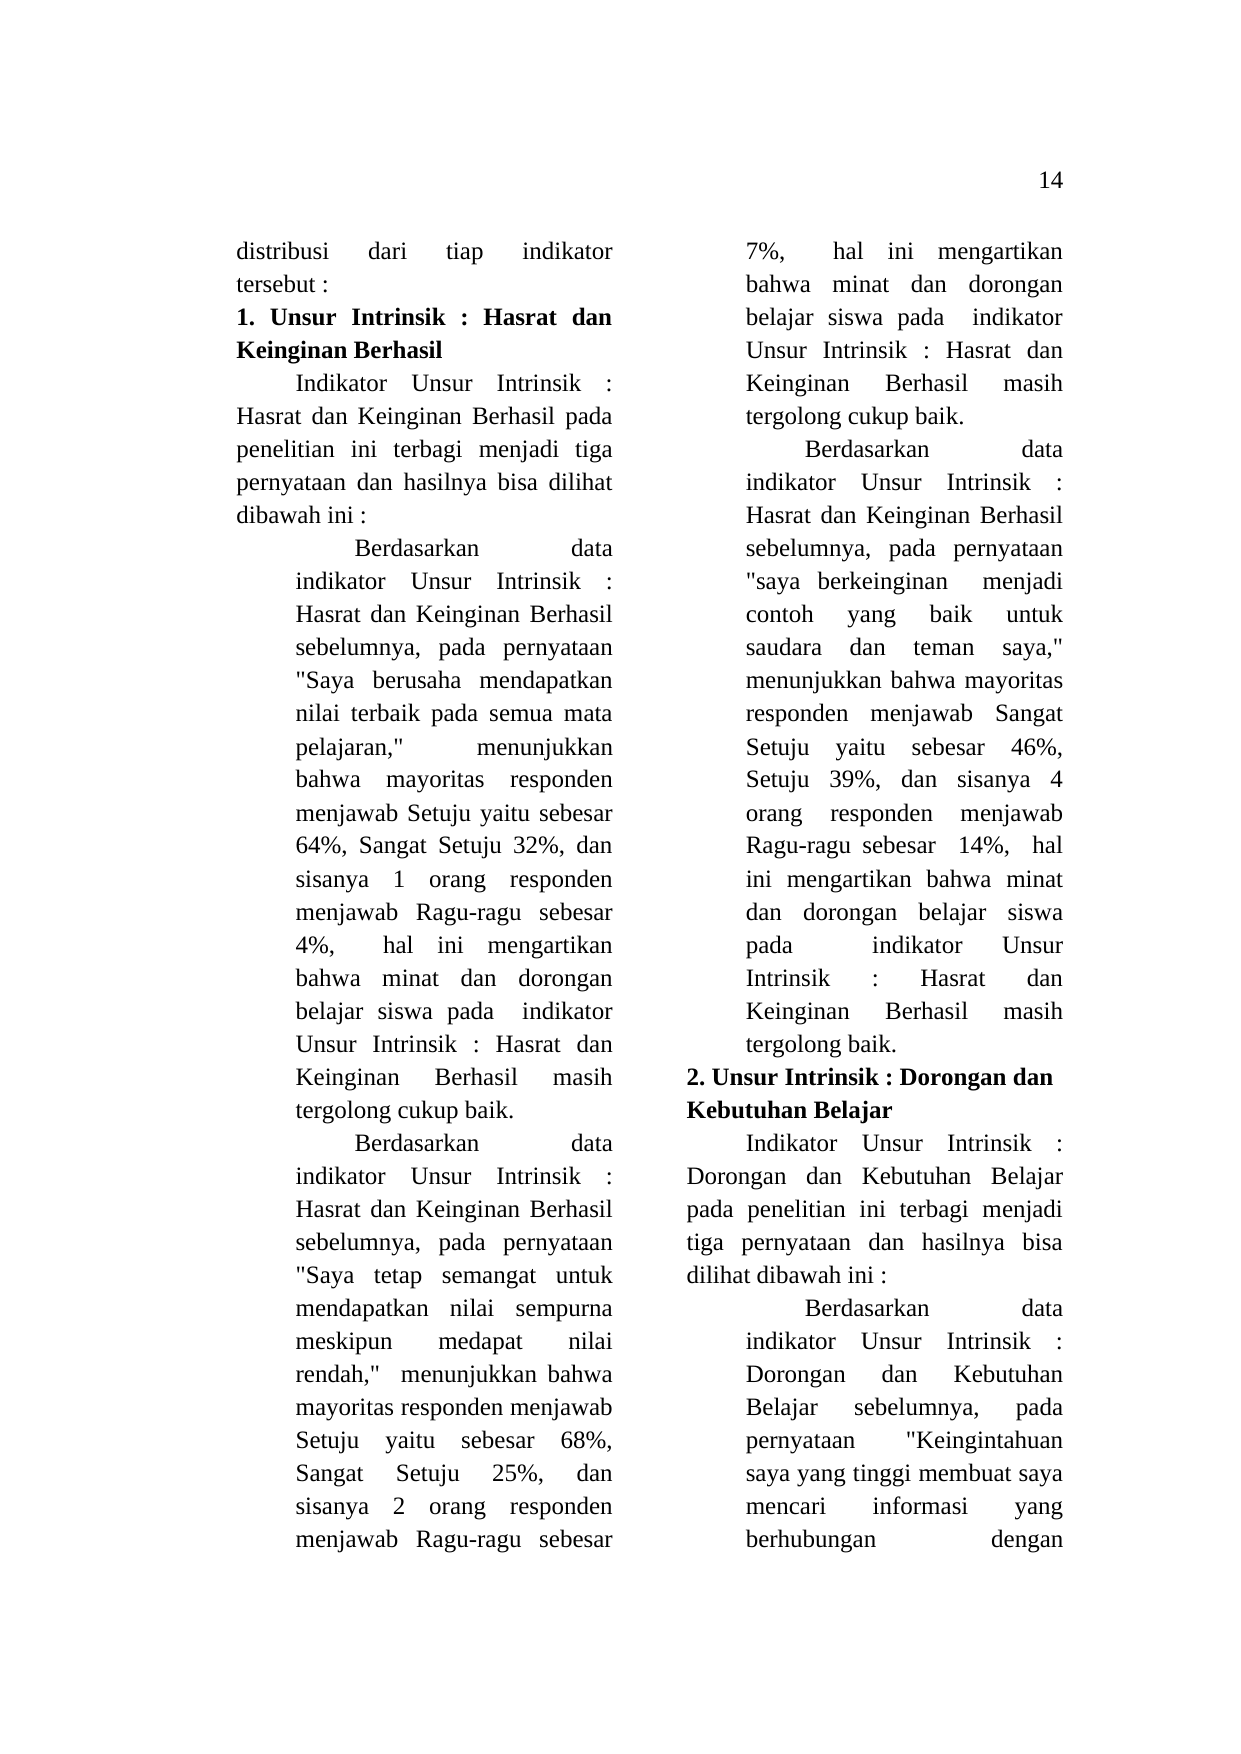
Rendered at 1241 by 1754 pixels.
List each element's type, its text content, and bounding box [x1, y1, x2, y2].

text Berdasarkan data indikator Unsur Intrinsik : Hasrat dan Keinginan Berhasil sebelumnya, pada pernyataan "Saya tetap semangat untuk mendapatkan nilai sempurna meskipun medapat nilai rendah," menunjukkan bahwa mayoritas responden menjawab Setuju yaitu sebesar 68%, Sangat Setuju 25%, dan sisanya 2 orang responden menjawab Ragu-ragu sebesar 7%, hal ini mengartikan bahwa minat dan dorongan belajar siswa pada indikator Unsur Intrinsik : Hasrat dan Keinginan Berhasil masih tergolong cukup baik. [746, 236, 1063, 430]
text Berdasarkan data indikator Unsur Intrinsik : Hasrat dan Keinginan Berhasil sebelumnya, pada pernyataan "Saya berusaha mendapatkan nilai terbaik pada semua mata pelajaran," menunjukkan bahwa mayoritas responden menjawab Setuju yaitu sebesar 64%, Sangat Setuju 32%, dan sisanya 1 orang responden menjawab Ragu-ragu sebesar 4%, hal ini mengartikan bahwa minat dan dorongan belajar siswa pada indikator Unsur Intrinsik : Hasrat dan Keinginan Berhasil masih tergolong cukup baik. [295, 533, 613, 1123]
text Berdasarkan data indikator Unsur Intrinsik : Hasrat dan Keinginan Berhasil sebelumnya, pada pernyataan "saya berkeinginan menjadi contoh yang baik untuk saudara dan teman saya," menunjukkan bahwa mayoritas responden menjawab Sangat Setuju yaitu sebesar 46%, Setuju 39%, dan sisanya 4 orang responden menjawab Ragu-ragu sebesar 14%, hal ini mengartikan bahwa minat dan dorongan belajar siswa pada indikator Unsur Intrinsik : Hasrat dan Keinginan Berhasil masih tergolong baik. [746, 434, 1063, 1057]
text Indikator Unsur Intrinsik : Dorongan dan Kebutuhan Belajar pada penelitian ini terbagi menjadi tiga pernyataan dan hasilnya bisa dilihat dibawah ini : [686, 1128, 1063, 1289]
text 1. Unsur Intrinsik : Hasrat dan Keinginan Berhasil [236, 302, 613, 364]
text Indikator Unsur Intrinsik : Hasrat dan Keinginan Berhasil pada penelitian ini terbagi menjadi tiga pernyataan dan hasilnya bisa dilihat dibawah ini : [236, 368, 613, 529]
text 2. Unsur Intrinsik : Dorongan dan Kebutuhan Belajar [686, 1062, 1063, 1123]
text Berdasarkan data indikator Unsur Intrinsik : Hasrat dan Keinginan Berhasil sebelumnya, pada pernyataan "Saya tetap semangat untuk mendapatkan nilai sempurna meskipun medapat nilai rendah," menunjukkan bahwa mayoritas responden menjawab Setuju yaitu sebesar 68%, Sangat Setuju 25%, dan sisanya 2 orang responden menjawab Ragu-ragu sebesar 7%, hal ini mengartikan bahwa minat dan dorongan belajar siswa pada indikator Unsur Intrinsik : Hasrat dan Keinginan Berhasil masih tergolong cukup baik. [295, 1128, 613, 1553]
